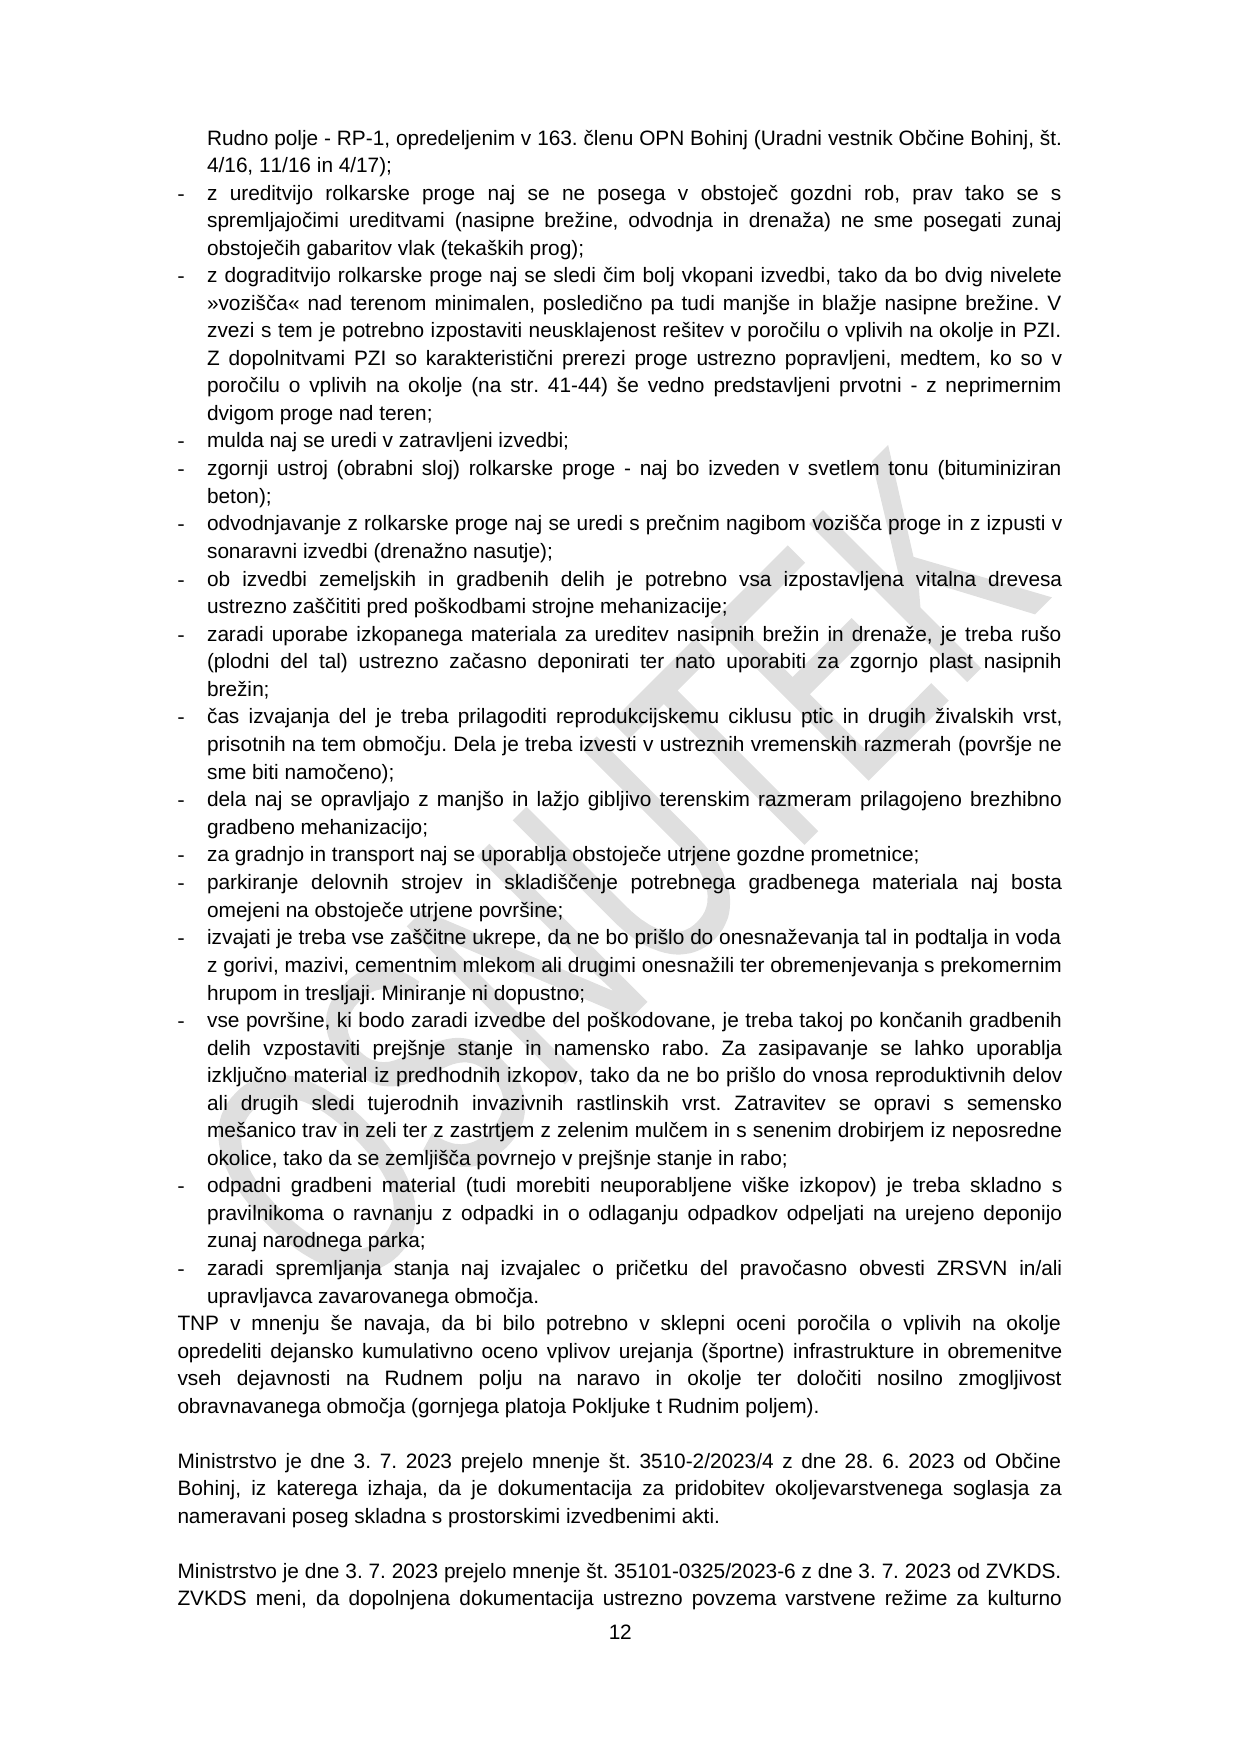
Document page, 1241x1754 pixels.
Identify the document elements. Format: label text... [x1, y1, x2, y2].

list vse površine, ki bodo zaradi izvedbe del poškodovane, je treba takoj po končanih gradbenih delih vzpostaviti prejšnje stanje in namensko rabo. Za zasipavanje se lahko uporablja izključno material iz predhodnih izkopov, tako da ne bo prišlo do vnosa reproduktivnih delov ali drugih sledi tujerodnih invazivnih rastlinskih vrst. Zatravitev se opravi s semensko mešanico trav in zeli ter z zastrtjem z zelenim mulčem in s senenim drobirjem iz neposredne okolice, tako da se zemljišča povrnejo v prejšnje stanje in rabo; [177, 1008, 1063, 1169]
list z dograditvijo rolkarske proge naj se sledi čim bolj vkopani izvedbi, tako da bo dvig nivelete »vozišča« nad terenom minimalen, posledično pa tudi manjše in blažje nasipne brežine. V zvezi s tem je potrebno izpostaviti neusklajenost rešitev v poročilu o vplivih na okolje in PZI. Z dopolnitvami PZI so karakteristični prerezi proge ustrezno popravljeni, medtem, ko so v poročilu o vplivih na okolje (na str. 41-44) še vedno predstavljeni prvotni - z neprimernim dvigom proge nad teren; [177, 263, 1063, 425]
list odpadni gradbeni material (tudi morebiti neuporabljene viške izkopov) je treba skladno s pravilnikoma o ravnanju z odpadki in o odlaganju odpadkov odpeljati na urejeno deponijo zunaj narodnega parka; [177, 1173, 1063, 1252]
list ob izvedbi zemeljskih in gradbenih delih je potrebno vsa izpostavljena vitalna drevesa ustrezno zaščititi pred poškodbami strojne mehanizacije; [177, 566, 1063, 618]
list mulda naj se uredi v zatravljeni izvedbi; [177, 428, 1063, 452]
list zgornji ustroj (obrabni sloj) rolkarske proge - naj bo izveden v svetlem tonu (bituminiziran beton); [177, 456, 1063, 508]
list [177, 125, 1063, 177]
list čas izvajanja del je treba prilagoditi reprodukcijskemu ciklusu ptic in drugih živalskih vrst, prisotnih na tem območju. Dela je treba izvesti v ustreznih vremenskih razmerah (površje ne sme biti namočeno); [177, 704, 1063, 783]
text Ministrstvo je dne 3. 7. 2023 prejelo mnenje št. 3510-2/2023/4 z dne 28. 6. 2023 od Občine Bohinj, iz katerega izhaja, da je dokumentacija za pridobitev okoljevarstvenega soglasja za nameravani poseg skladna s prostorskimi izvedbenimi akti. [177, 1448, 1063, 1527]
list dela naj se opravljajo z manjšo in lažjo gibljivo terenskim razmeram prilagojeno brezhibno gradbeno mehanizacijo; [177, 787, 1063, 839]
list zaradi spremljanja stanja naj izvajalec o pričetku del pravočasno obvesti ZRSVN in/ali upravljavca zavarovanega območja. [177, 1256, 1063, 1307]
list izvajati je treba vse zaščitne ukrepe, da ne bo prišlo do onesnaževanja tal in podtalja in voda z gorivi, mazivi, cementnim mlekom ali drugimi onesnažili ter obremenjevanja s prekomernim hrupom in tresljaji. Miniranje ni dopustno; [177, 925, 1063, 1004]
list zaradi uporabe izkopanega materiala za ureditev nasipnih brežin in drenaže, je treba rušo (plodni del tal) ustrezno začasno deponirati ter nato uporabiti za zgornjo plast nasipnih brežin; [177, 622, 1063, 701]
list z ureditvijo rolkarske proge naj se ne posega v obstoječ gozdni rob, prav tako se s spremljajočimi ureditvami (nasipne brežine, odvodnja in drenaža) ne sme posegati zunaj obstoječih gabaritov vlak (tekaških prog); [177, 180, 1063, 259]
text TNP v mnenju še navaja, da bi bilo potrebno v sklepni oceni poročila o vplivih na okolje opredeliti dejansko kumulativno oceno vplivov urejanja (športne) infrastrukture in obremenitve vseh dejavnosti na Rudnem polju na naravo in okolje ter določiti nosilno zmogljivost obravnavanega območja (gornjega platoja Pokljuke t Rudnim poljem). [177, 1311, 1063, 1417]
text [177, 1558, 1063, 1610]
list za gradnjo in transport naj se uporablja obstoječe utrjene gozdne prometnice; [177, 842, 1063, 866]
list odvodnjavanje z rolkarske proge naj se uredi s prečnim nagibom vozišča proge in z izpusti v sonaravni izvedbi (drenažno nasutje); [177, 511, 1063, 563]
list parkiranje delovnih strojev in skladiščenje potrebnega gradbenega materiala naj bosta omejeni na obstoječe utrjene površine; [177, 870, 1063, 922]
